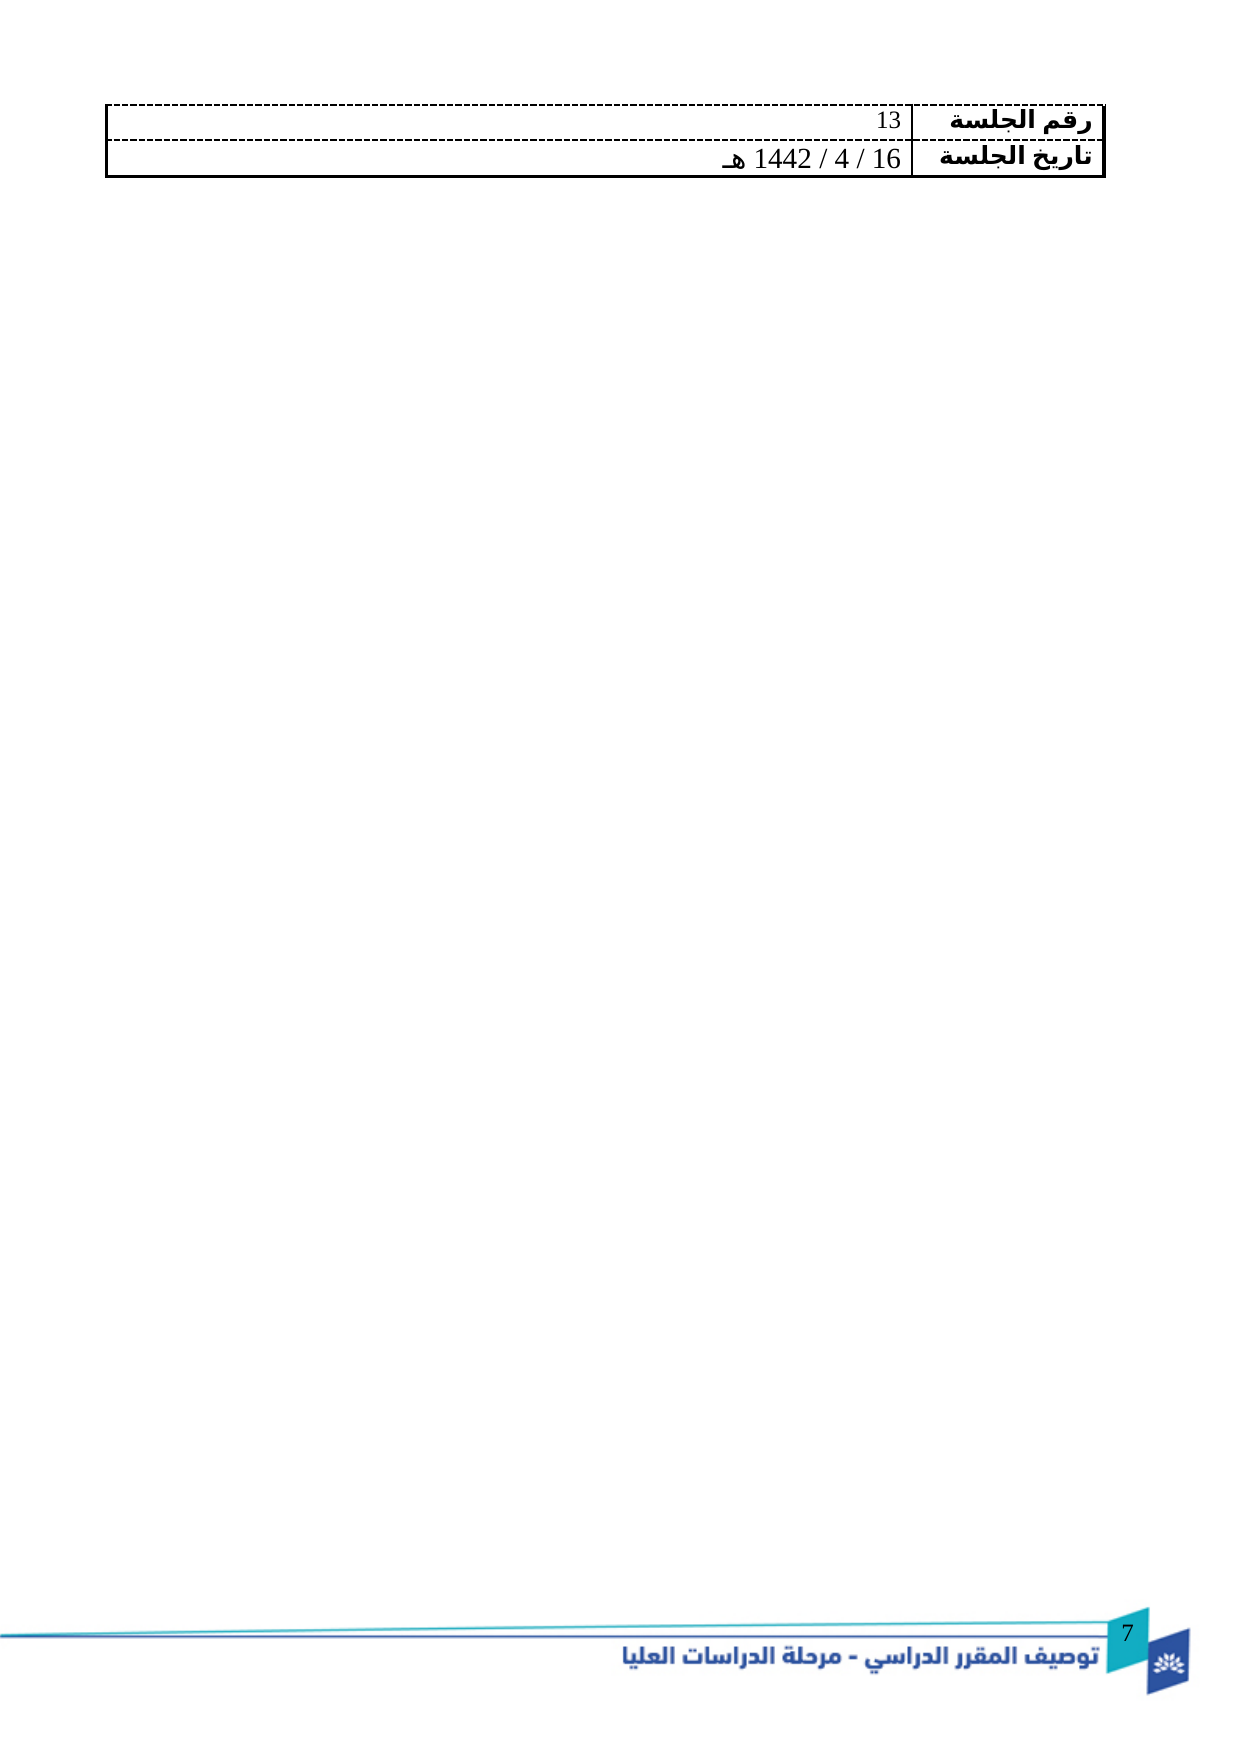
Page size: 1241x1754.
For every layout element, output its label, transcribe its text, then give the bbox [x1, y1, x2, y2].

picture [0, 1587, 1200, 1713]
table_cell 13 [108, 104, 911, 139]
table_cell 16 / 4 / 1442 هـ [108, 139, 911, 174]
table_cell تاريخ الجلسة [913, 139, 1102, 174]
table_cell رقم الجلسة [913, 104, 1102, 139]
